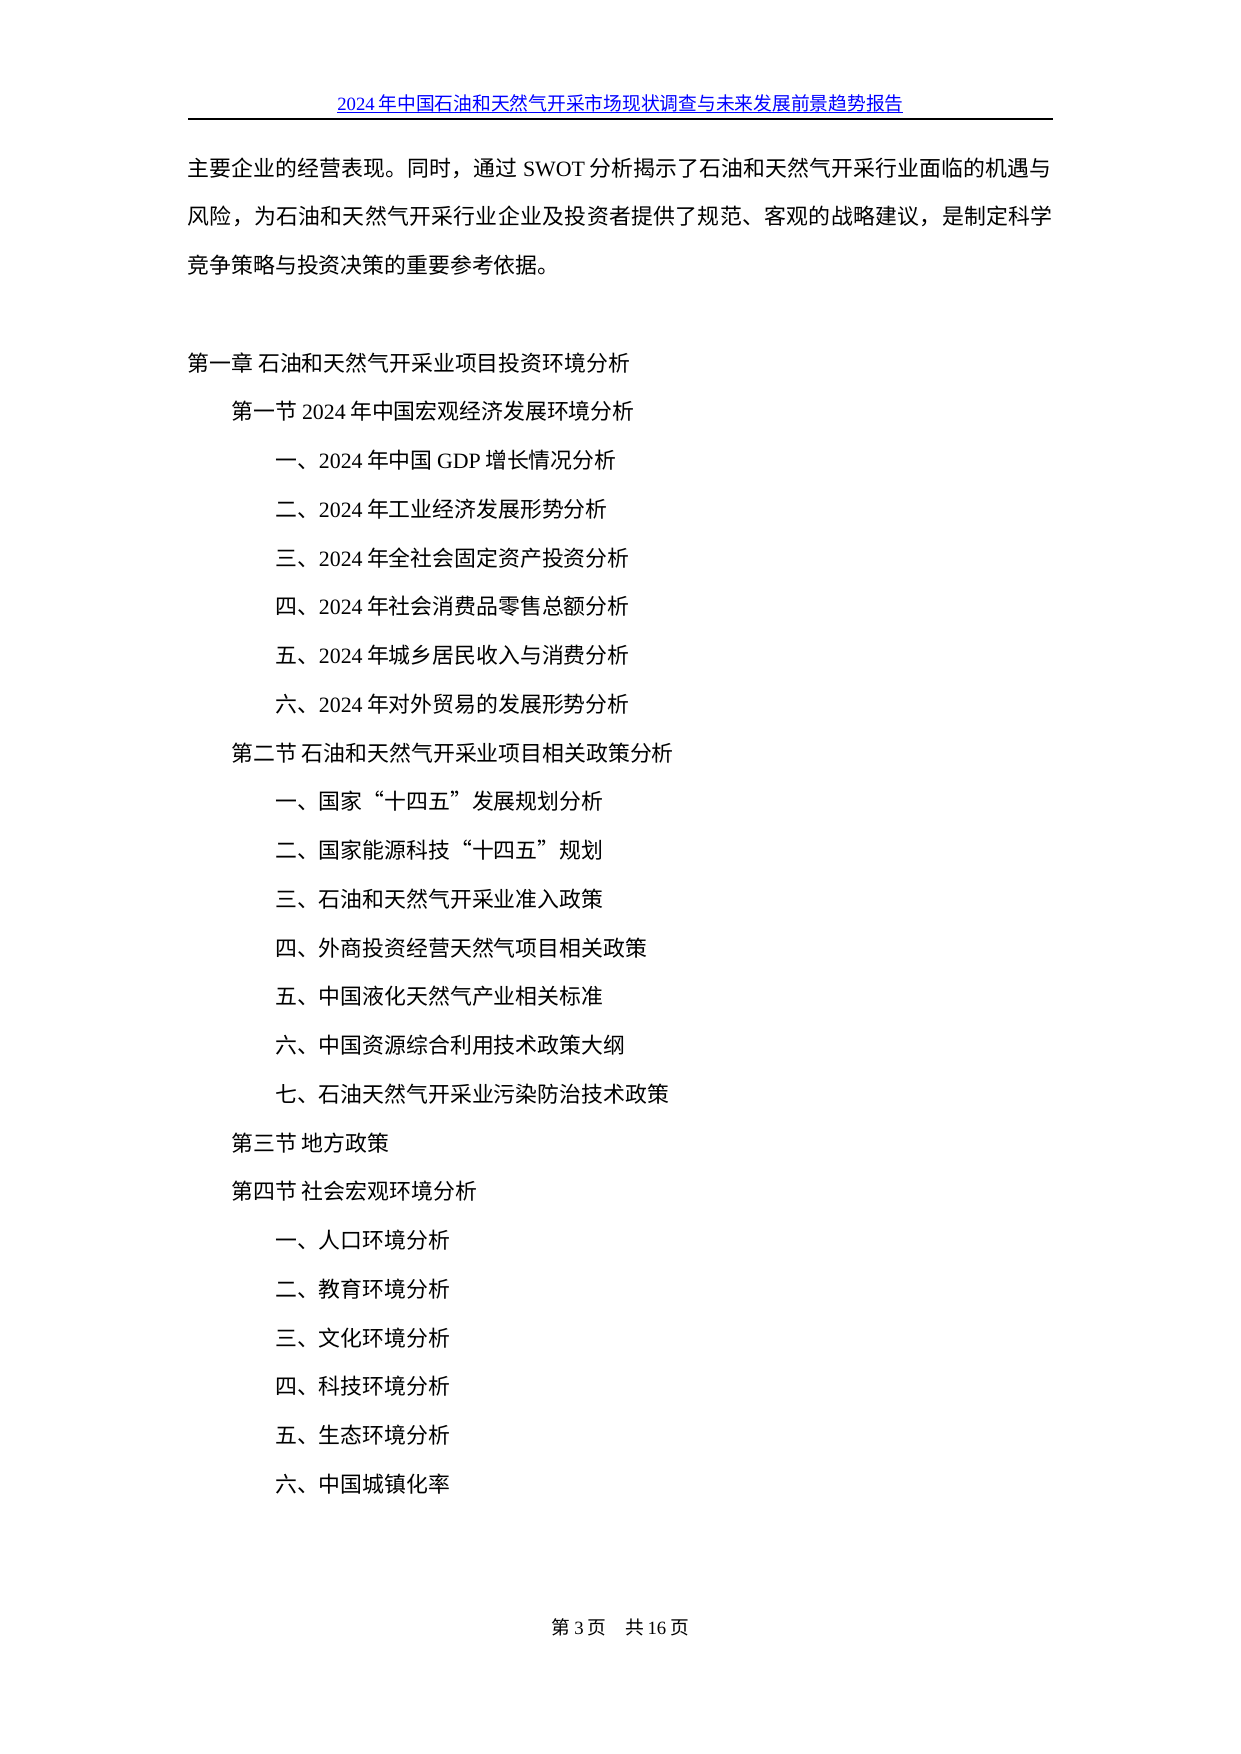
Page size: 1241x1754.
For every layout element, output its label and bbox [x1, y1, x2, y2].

text [187, 150, 1053, 1499]
